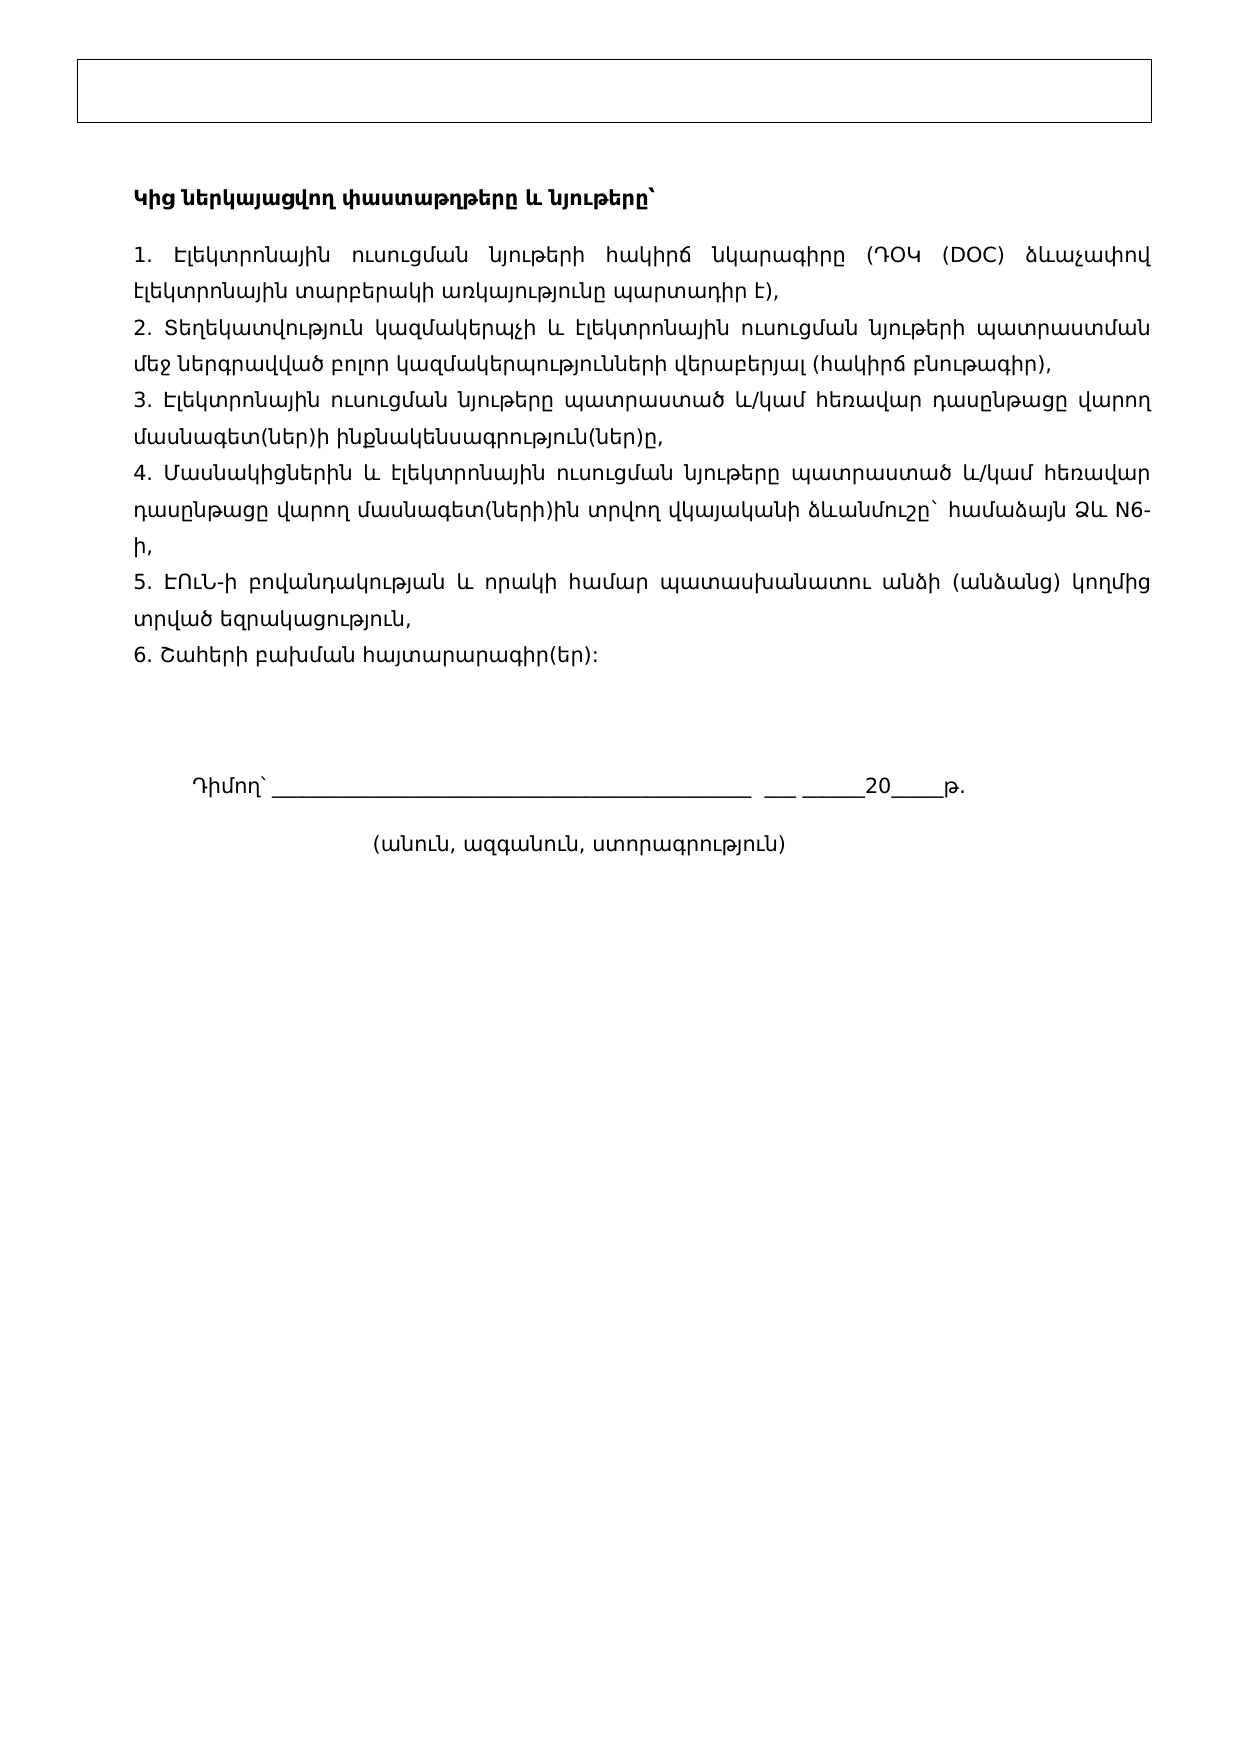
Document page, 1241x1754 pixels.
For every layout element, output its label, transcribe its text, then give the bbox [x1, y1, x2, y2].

text (անուն, ազգանուն, ստորագրություն) [89, 832, 1196, 856]
text 6. Շահերի բախման հայտարարագիր(եր): [133, 643, 1152, 667]
text 3. Էլեկտրոնային ուսուցման նյութերը պատրաստած և/կամ հեռավար դասընթացը վարող մասնագետ(ներ)ի ինքնակենսագրություն(ներ)ը, [133, 388, 1152, 449]
text 1. Էլեկտրոնային ուսուցման նյութերի հակիրճ նկարագիրը (ԴՕԿ (DOC) ձևաչափով էլեկտրոնային տարբերակի առկայությունը պարտադիր է), [133, 243, 1152, 304]
text 2. Տեղեկատվություն կազմակերպչի և էլեկտրոնային ուսուցման նյութերի պատրաստման մեջ ներգրավված բոլոր կազմակերպությունների վերաբերյալ (հակիրճ բնութագիր), [133, 316, 1152, 376]
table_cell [78, 60, 1151, 122]
text 5. ԷՈւՆ-ի բովանդակության և որակի համար պատասխանատու անձի (անձանց) կողմից տրված եզրակացություն, [133, 570, 1152, 631]
text Կից ներկայացվող փաստաթղթերը և նյութերը՝ [89, 186, 1152, 210]
text Դիմող՝ ______________________________________________ ___ ______20_____թ․ [164, 773, 1196, 798]
text 4. Մասնակիցներին և էլեկտրոնային ուսուցման նյութերը պատրաստած և/կամ հեռավար դասընթացը վարող մասնագետ(ների)ին տրվող վկայականի ձևանմուշը` համաձայն Ձև N6-ի, [133, 461, 1152, 558]
